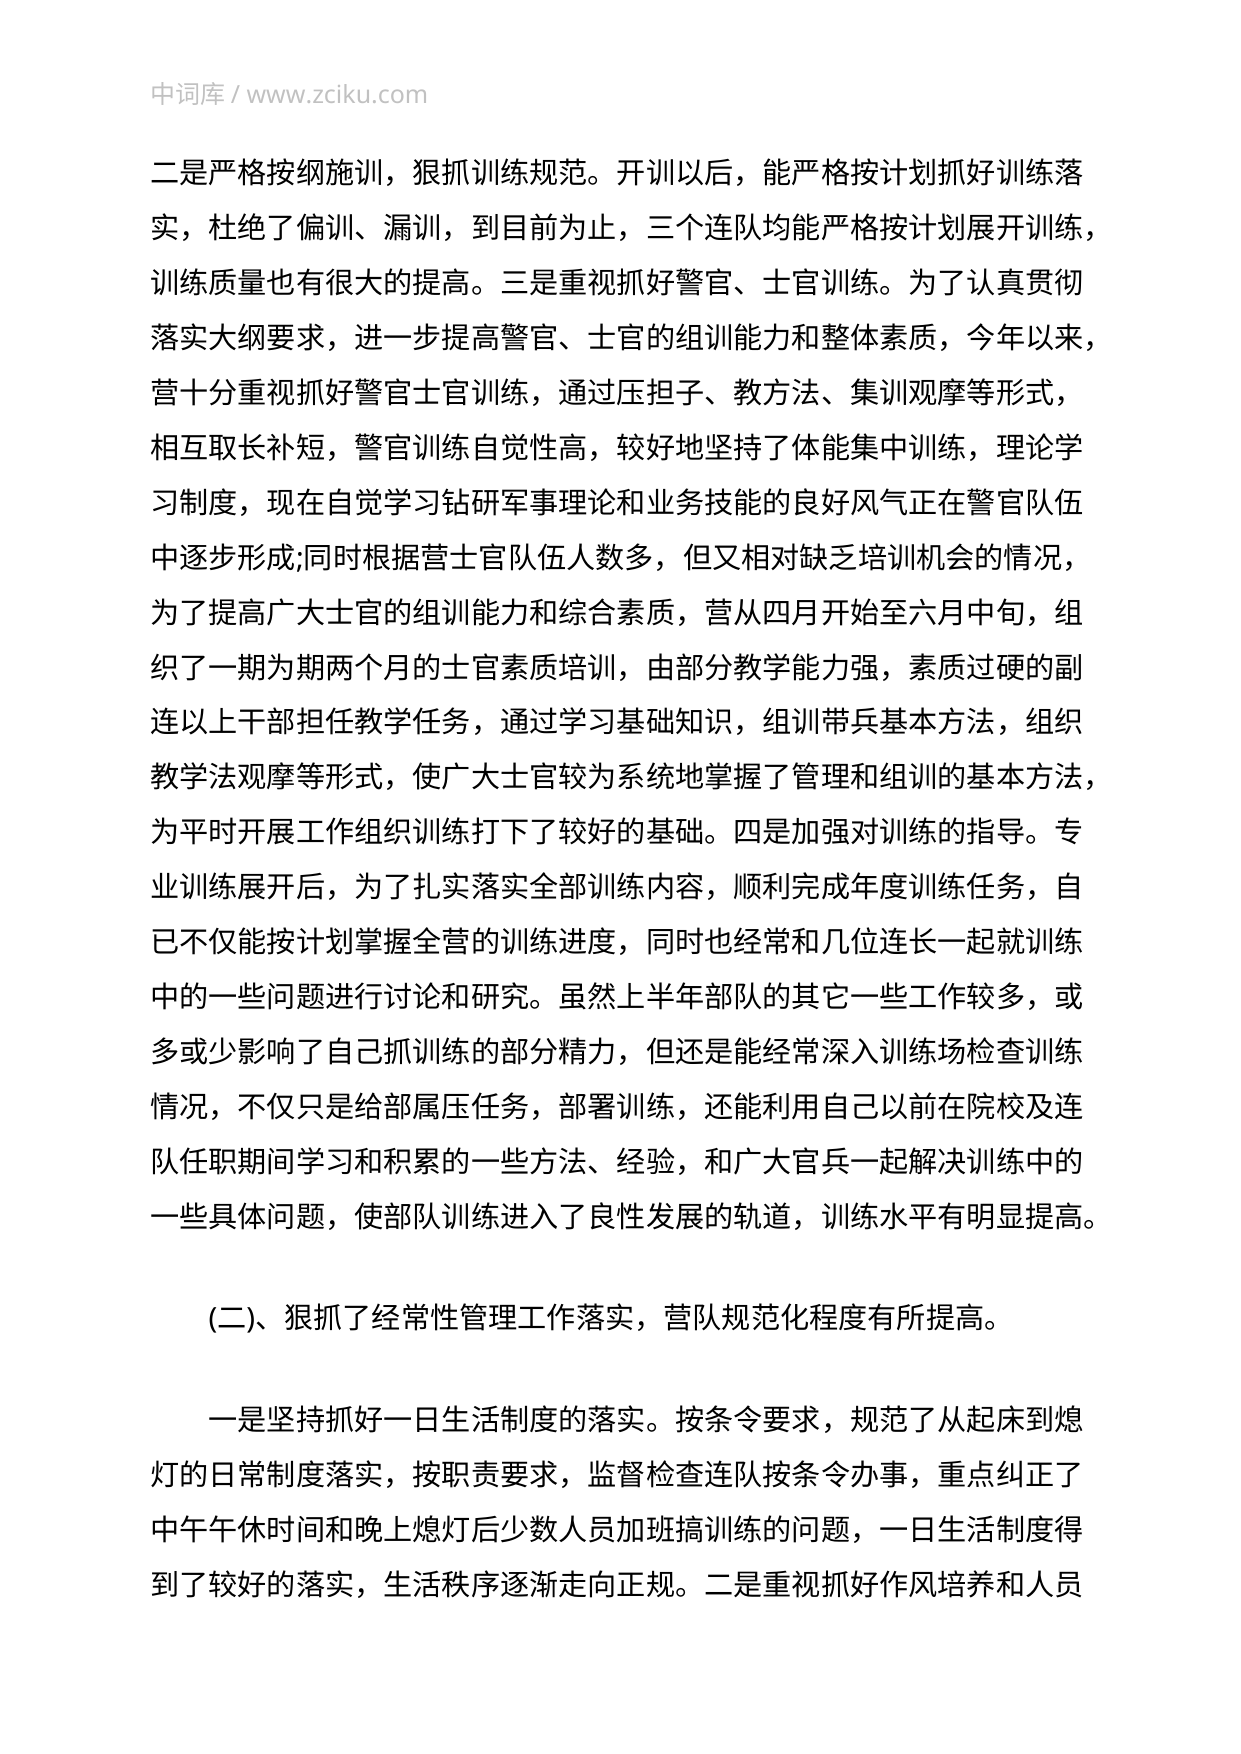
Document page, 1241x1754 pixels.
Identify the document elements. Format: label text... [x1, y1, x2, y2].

text (二)、狠抓了经常性管理工作落实，营队规范化程度有所提高。 [150, 1295, 1090, 1337]
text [150, 1397, 1090, 1604]
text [150, 150, 1090, 1235]
